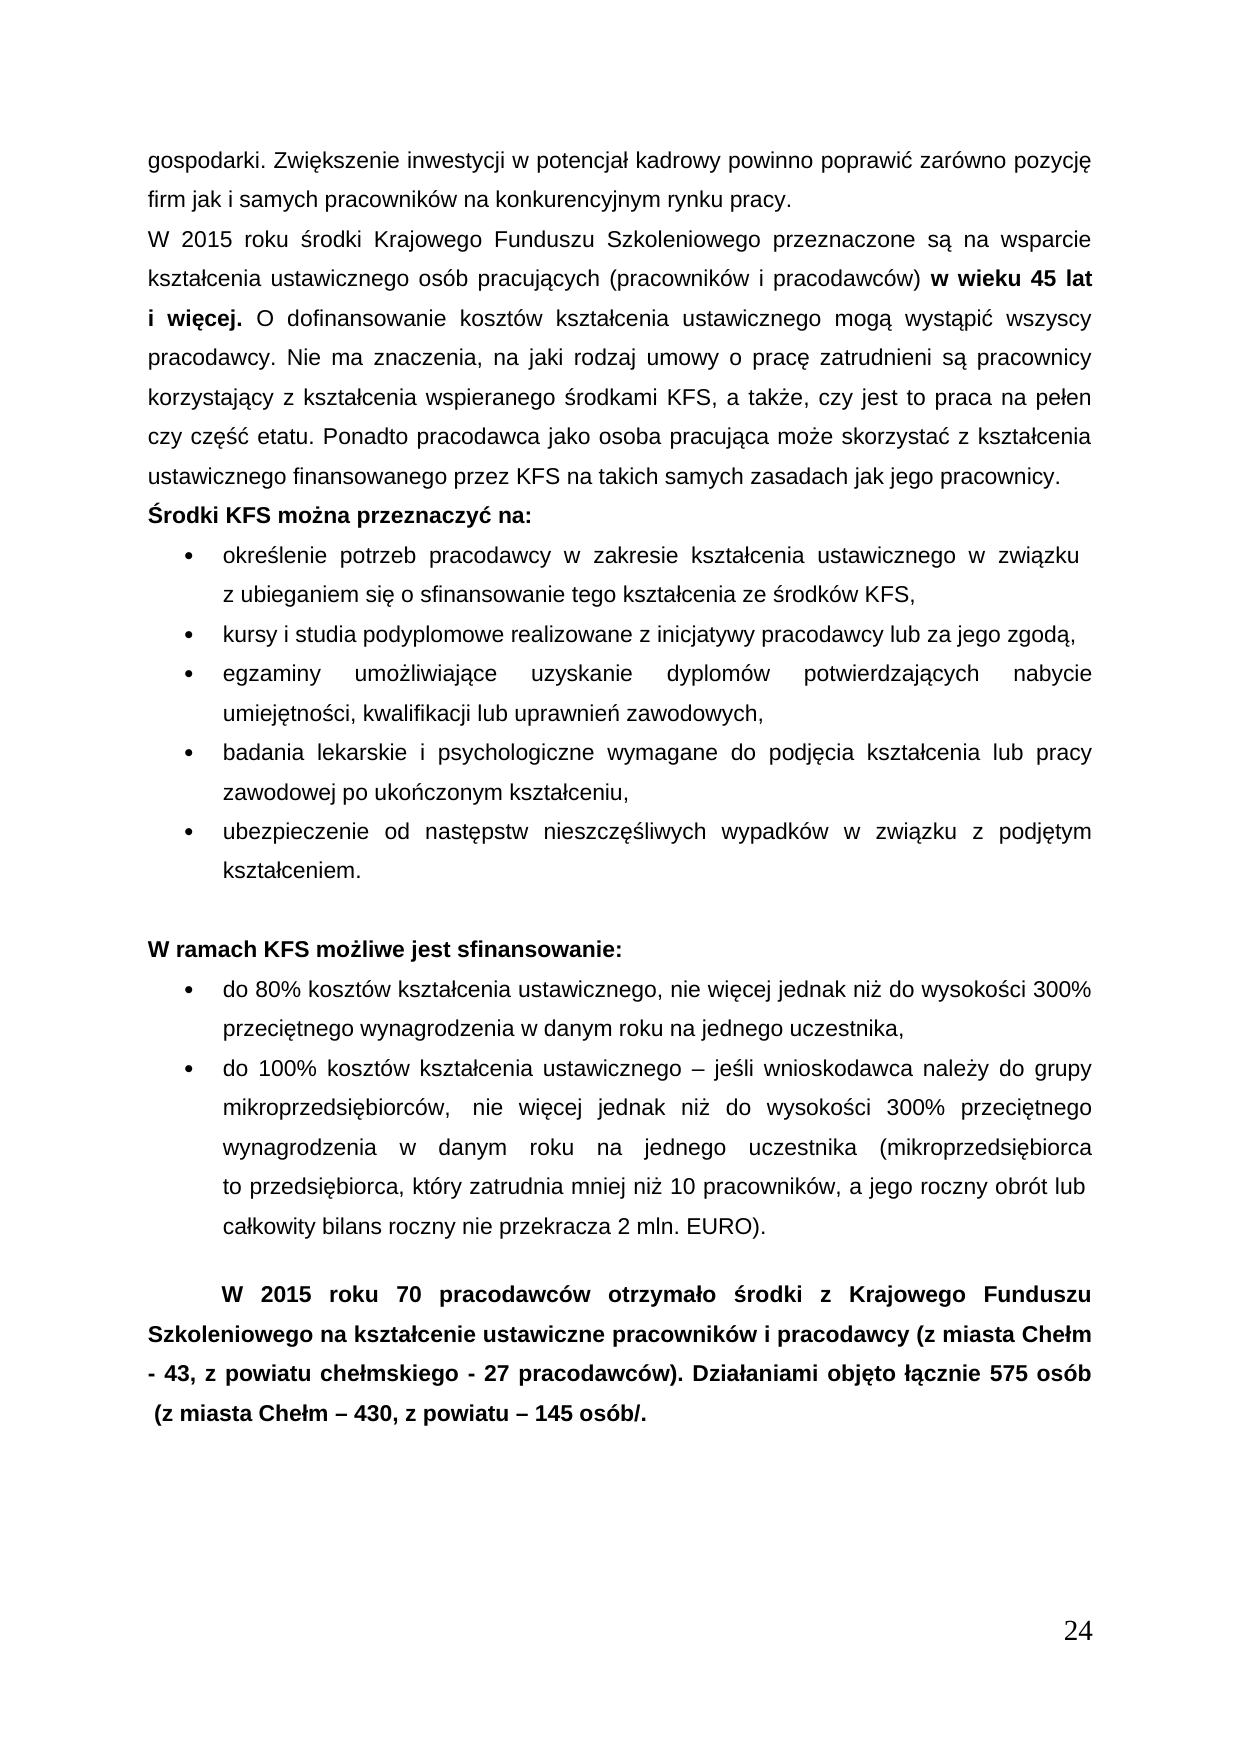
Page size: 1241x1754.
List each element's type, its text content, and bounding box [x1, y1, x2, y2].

text W ramach KFS możliwe jest sfinansowanie: [148, 936, 1092, 963]
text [148, 107, 1092, 213]
list do 100% kosztów kształcenia ustawicznego – jeśli wnioskodawca należy do grupy mikroprzedsiębiorców, nie więcej jednak niż do wysokości 300% przeciętnego wynagrodzenia w danym roku na jednego uczestnika (mikroprzedsiębiorca to przedsiębiorca, który zatrudnia mniej niż 10 pracowników, a jego roczny obrót lub całkowity bilans roczny nie przekracza 2 mln. EURO). [185, 1055, 1092, 1239]
text W 2015 roku 70 pracodawców otrzymało środki z Krajowego Funduszu Szkoleniowego na kształcenie ustawiczne pracowników i pracodawcy (z miasta Chełm - 43, z powiatu chełmskiego - 27 pracodawców). Działaniami objęto łącznie 575 osób (z miasta Chełm – 430, z powiatu – 145 osób/. [148, 1281, 1092, 1426]
text Środki KFS można przeznaczyć na: [148, 502, 1092, 528]
list egzaminy umożliwiające uzyskanie dyplomów potwierdzających nabycie umiejętności, kwalifikacji lub uprawnień zawodowych, [185, 660, 1092, 726]
list badania lekarskie i psychologiczne wymagane do podjęcia kształcenia lub pracy zawodowej po ukończonym kształceniu, [185, 739, 1092, 805]
list kursy i studia podyplomowe realizowane z inicjatywy pracodawcy lub za jego zgodą, [185, 621, 1092, 647]
list do 80% kosztów kształcenia ustawicznego, nie więcej jednak niż do wysokości 300% przeciętnego wynagrodzenia w danym roku na jednego uczestnika, [185, 976, 1092, 1042]
list ubezpieczenie od następstw nieszczęśliwych wypadków w związku z podjętym kształceniem. [185, 818, 1092, 884]
text W 2015 roku środki Krajowego Funduszu Szkoleniowego przeznaczone są na wsparcie kształcenia ustawicznego osób pracujących (pracowników i pracodawców) w wieku 45 lat i więcej. O dofinansowanie kosztów kształcenia ustawicznego mogą wystąpić wszyscy pracodawcy. Nie ma znaczenia, na jaki rodzaj umowy o pracę zatrudnieni są pracownicy korzystający z kształcenia wspieranego środkami KFS, a także, czy jest to praca na pełen czy część etatu. Ponadto pracodawca jako osoba pracująca może skorzystać z kształcenia ustawicznego finansowanego przez KFS na takich samych zasadach jak jego pracownicy. [148, 226, 1092, 489]
list określenie potrzeb pracodawcy w zakresie kształcenia ustawicznego w związku z ubieganiem się o sfinansowanie tego kształcenia ze środków KFS, [185, 542, 1092, 607]
